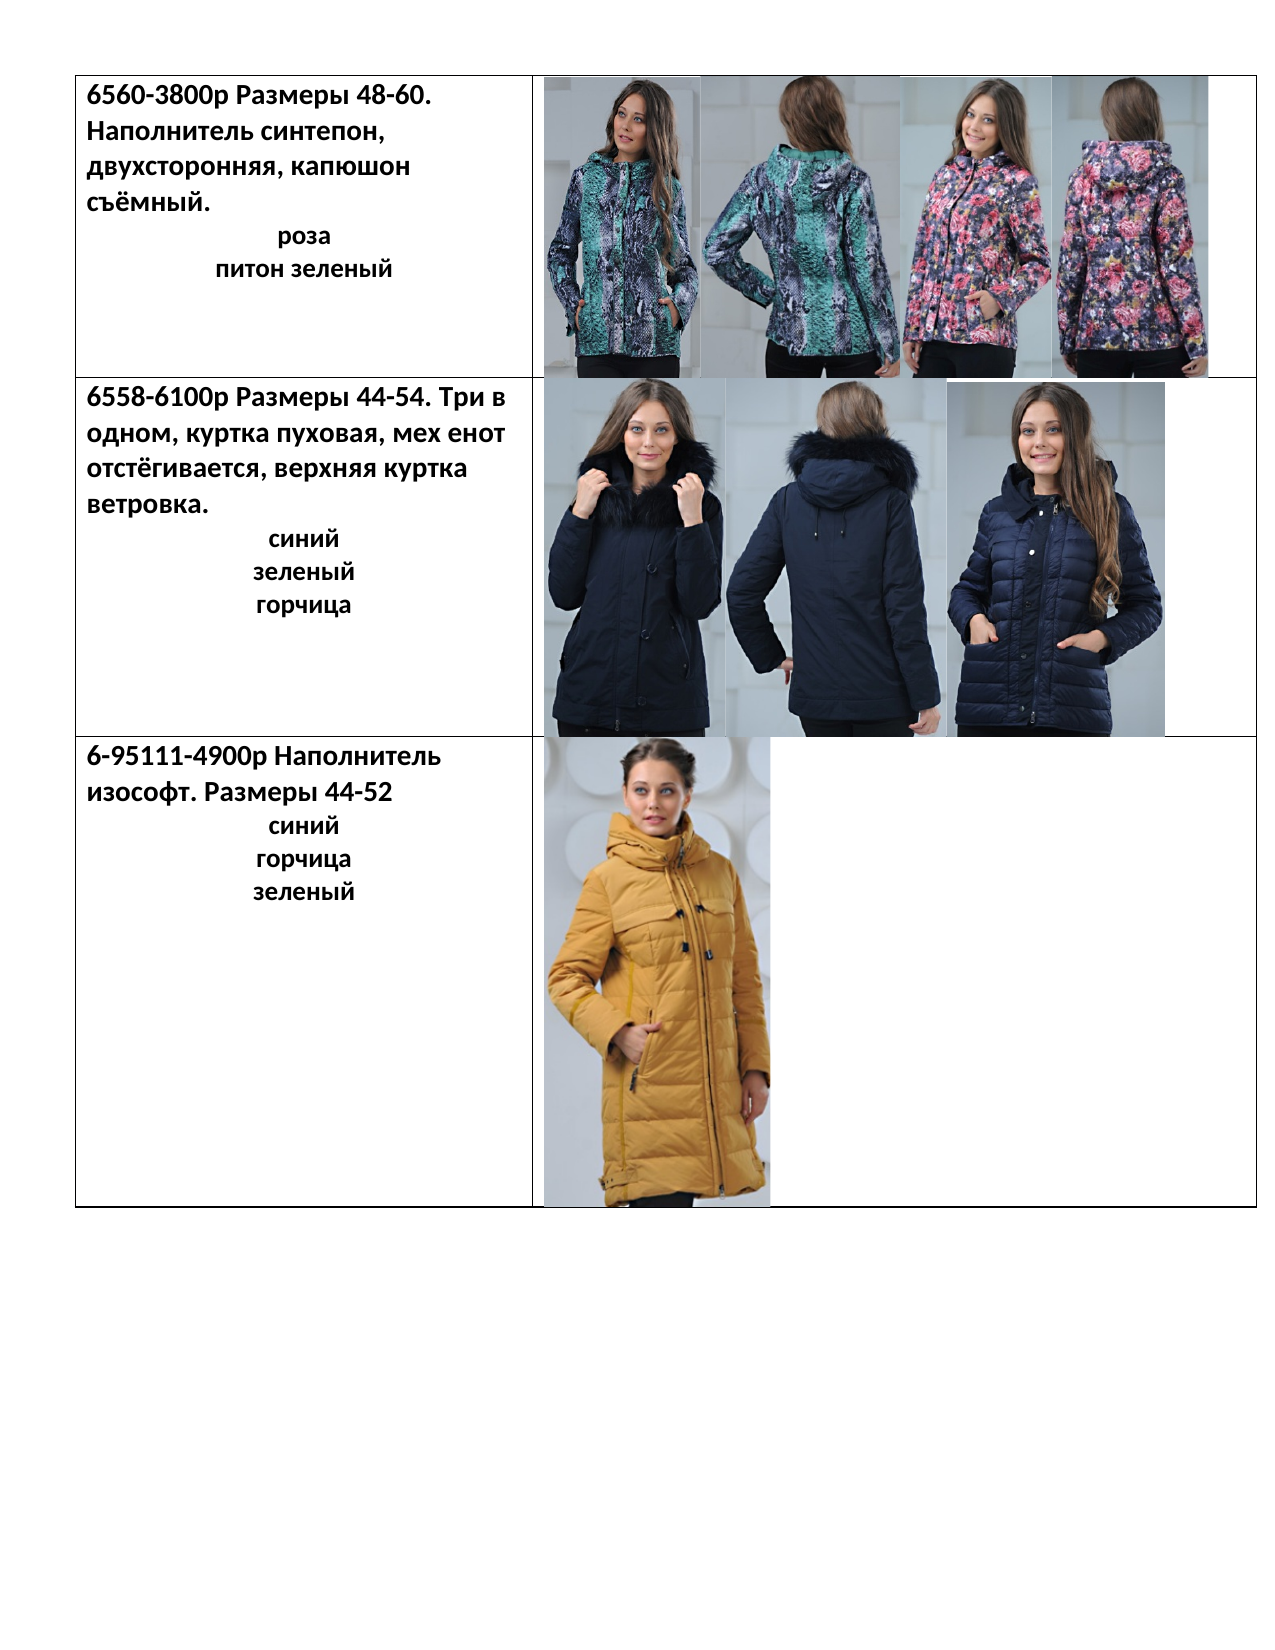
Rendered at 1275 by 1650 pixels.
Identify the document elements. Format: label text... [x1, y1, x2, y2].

table_cell 6-95111-4900р Наполнитель изософт. Размеры 44-52 синий горчица зеленый [76, 737, 532, 1206]
table_cell [947, 378, 1256, 736]
table_cell 6560-3800р Размеры 48-60. Наполнитель синтепон, двухсторонняя, капюшон съёмный. роза питон зеленый [76, 76, 532, 377]
table_cell [533, 737, 544, 1206]
picture [544, 76, 1209, 1207]
table_cell [533, 378, 544, 736]
table_cell [1209, 76, 1256, 377]
table_cell 6558-6100р Размеры 44-54. Три в одном, куртка пуховая, мех енот отстёгивается, верхняя куртка ветровка. синий зеленый горчица [76, 378, 532, 736]
table_cell [533, 76, 700, 377]
table_cell [771, 737, 1256, 1206]
